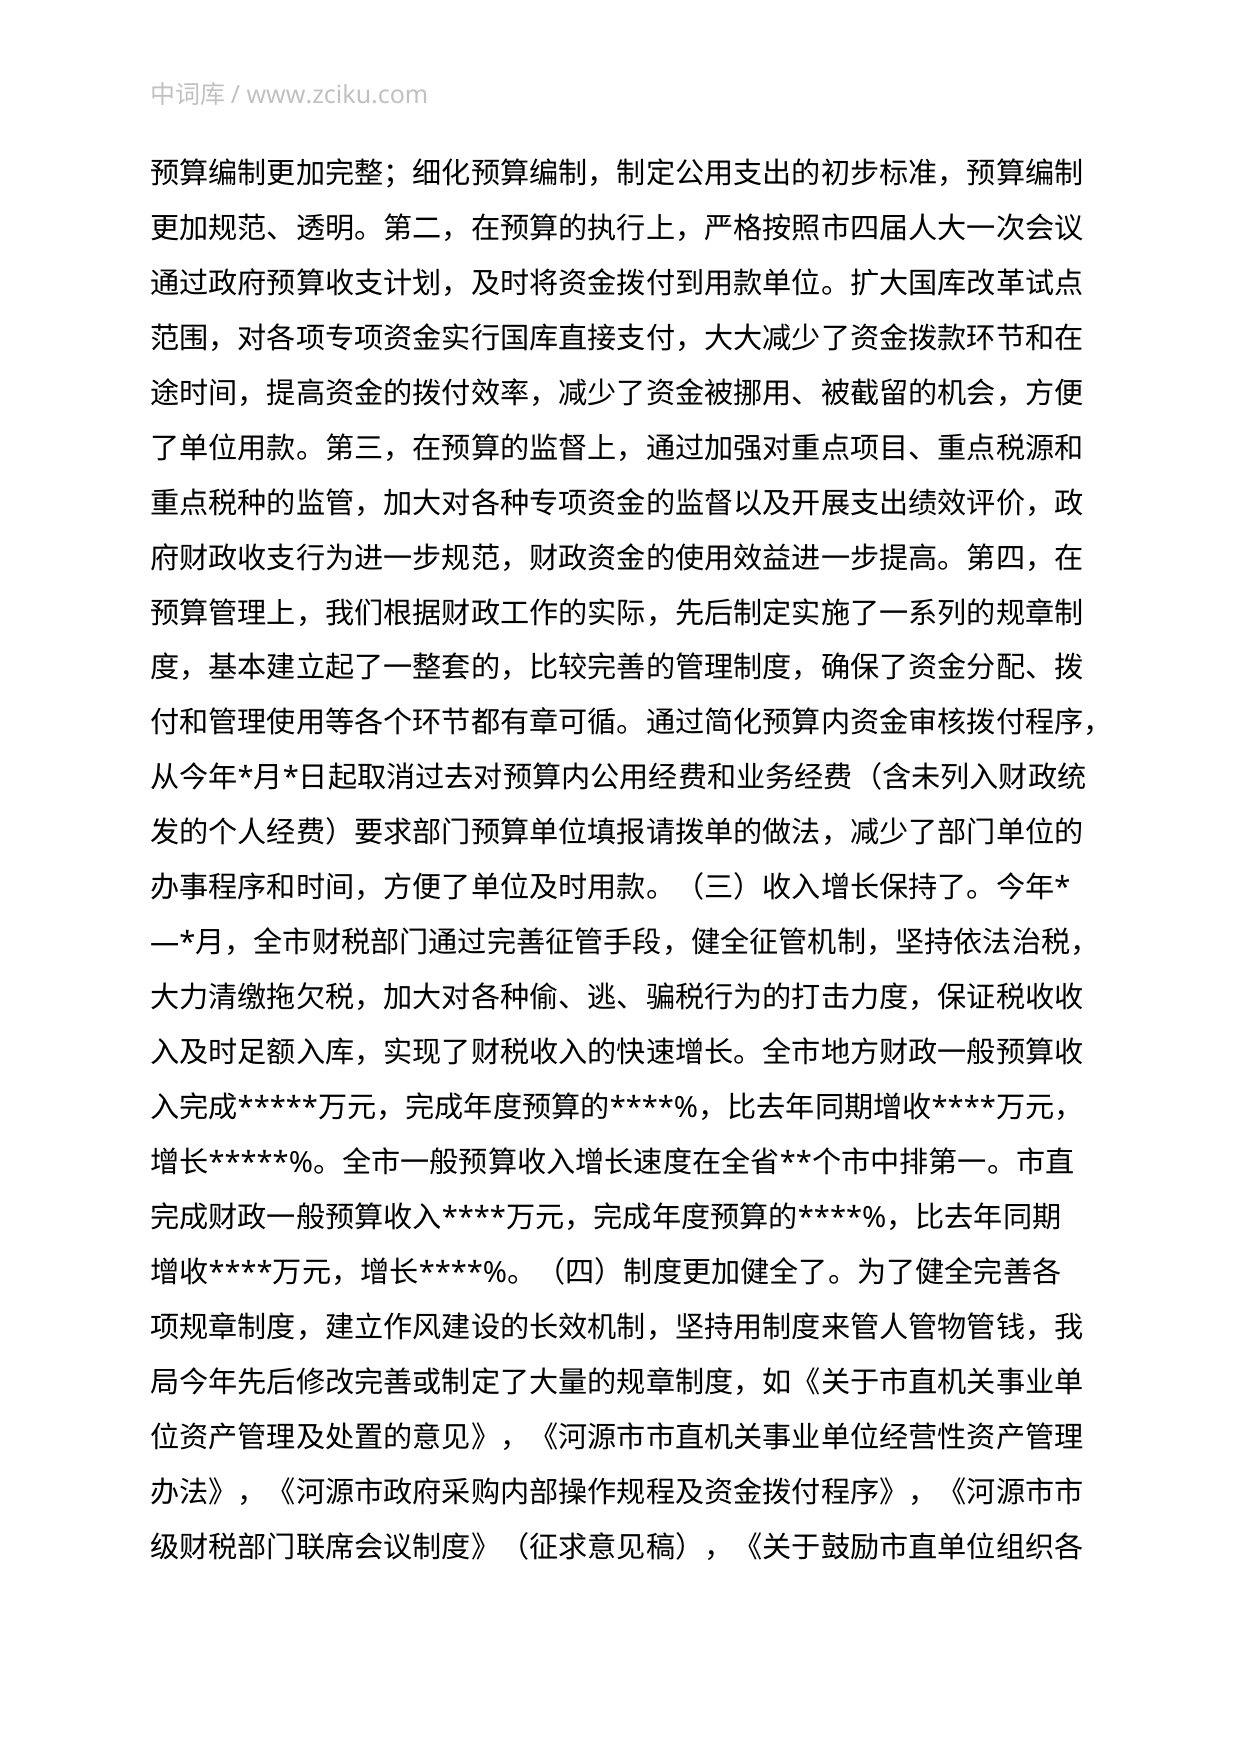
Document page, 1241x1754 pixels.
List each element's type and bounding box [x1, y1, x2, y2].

text [150, 150, 1090, 1565]
